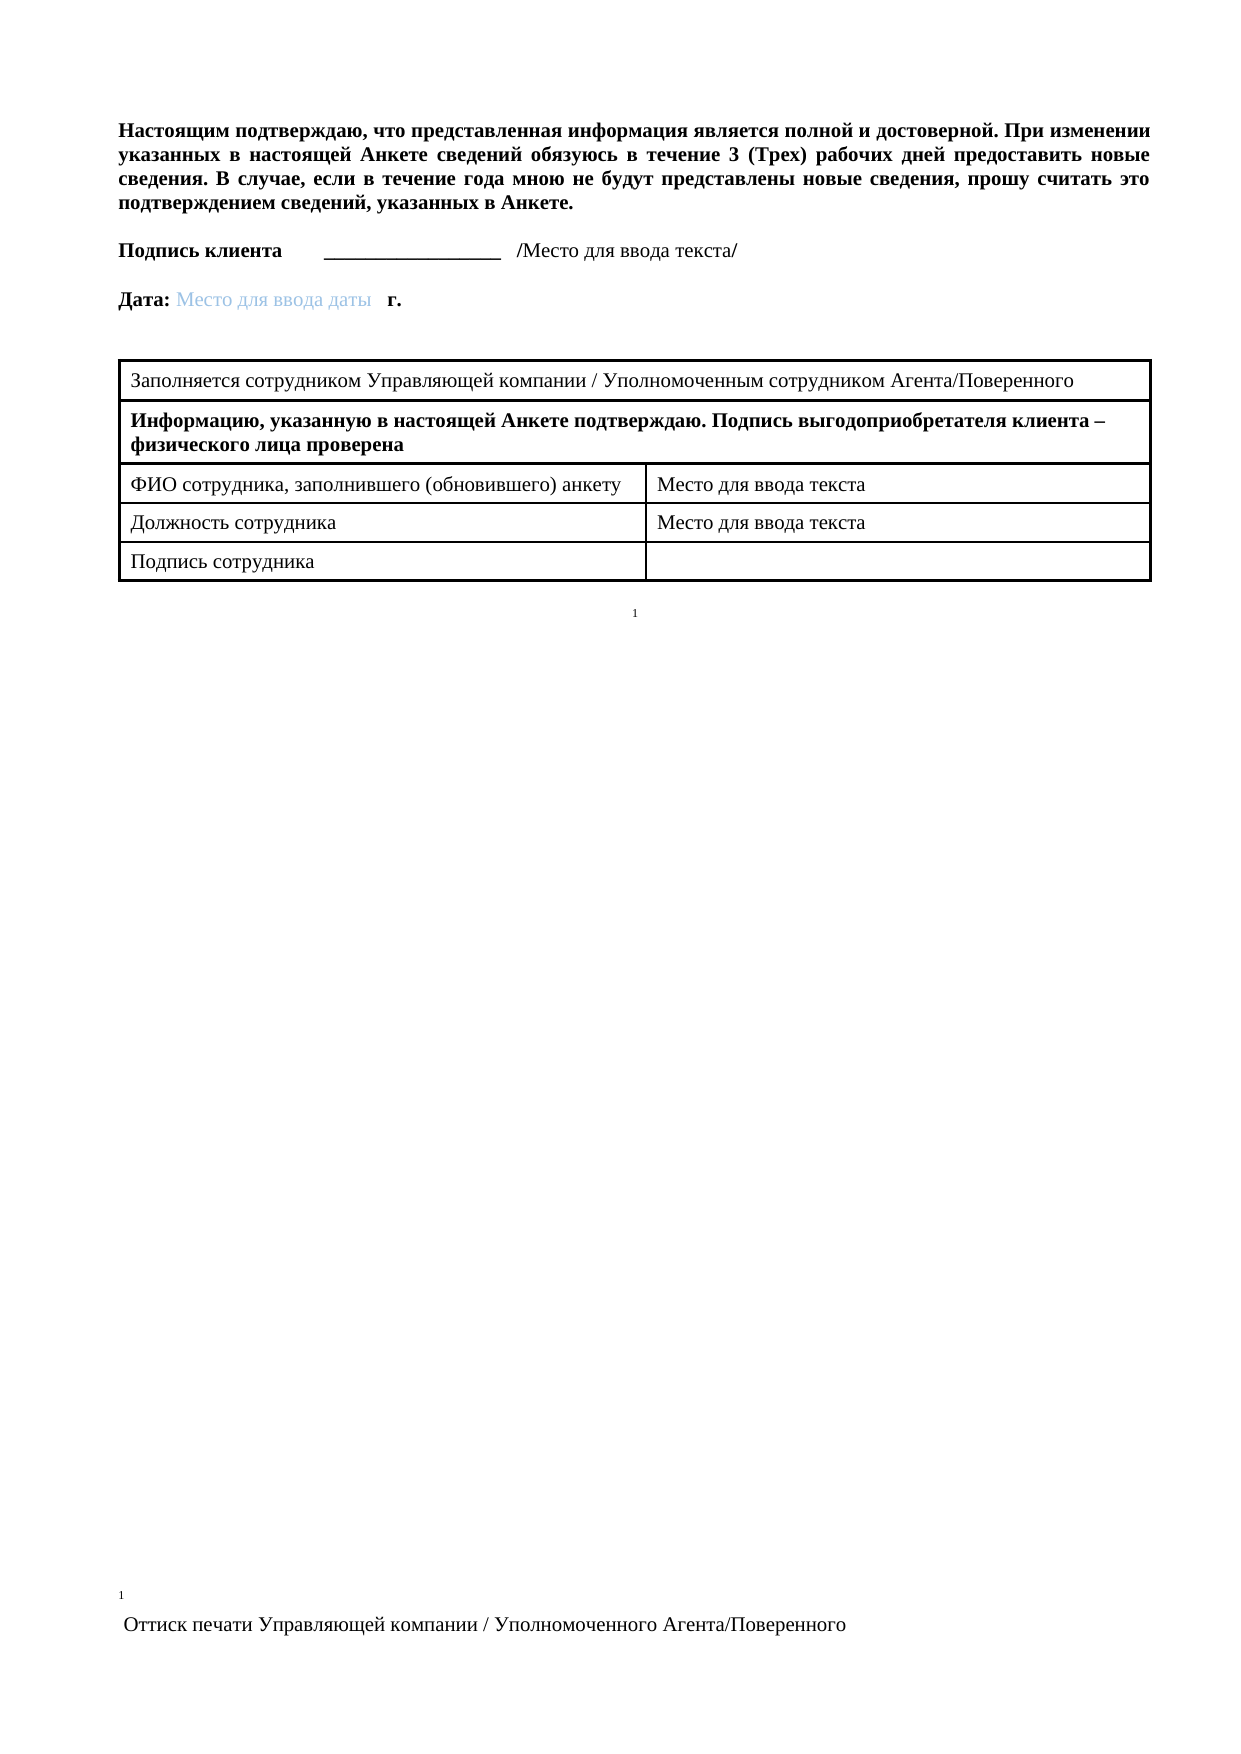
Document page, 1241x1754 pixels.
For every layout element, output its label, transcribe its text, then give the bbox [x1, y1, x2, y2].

text Настоящим подтверждаю, что представленная информация является полной и достоверной. При изменении указанных в настоящей Анкете сведений обязуюсь в течение 3 (Трех) рабочих дней предоставить новые сведения. В случае, если в течение года мною не будут представлены новые сведения, прошу считать это подтверждением сведений, указанных в Анкете. [118, 118, 1152, 214]
table_cell [121, 465, 645, 502]
table_header [121, 362, 1149, 398]
table_cell [647, 543, 1149, 579]
table_cell [121, 504, 645, 541]
text / [118, 238, 1152, 262]
table_cell [121, 543, 645, 579]
text г. [118, 287, 1152, 311]
table_cell Информацию, указанную в настоящей Анкете подтверждаю. Подпись выгодоприобретателя клиента – физического лица проверена [121, 402, 1149, 462]
